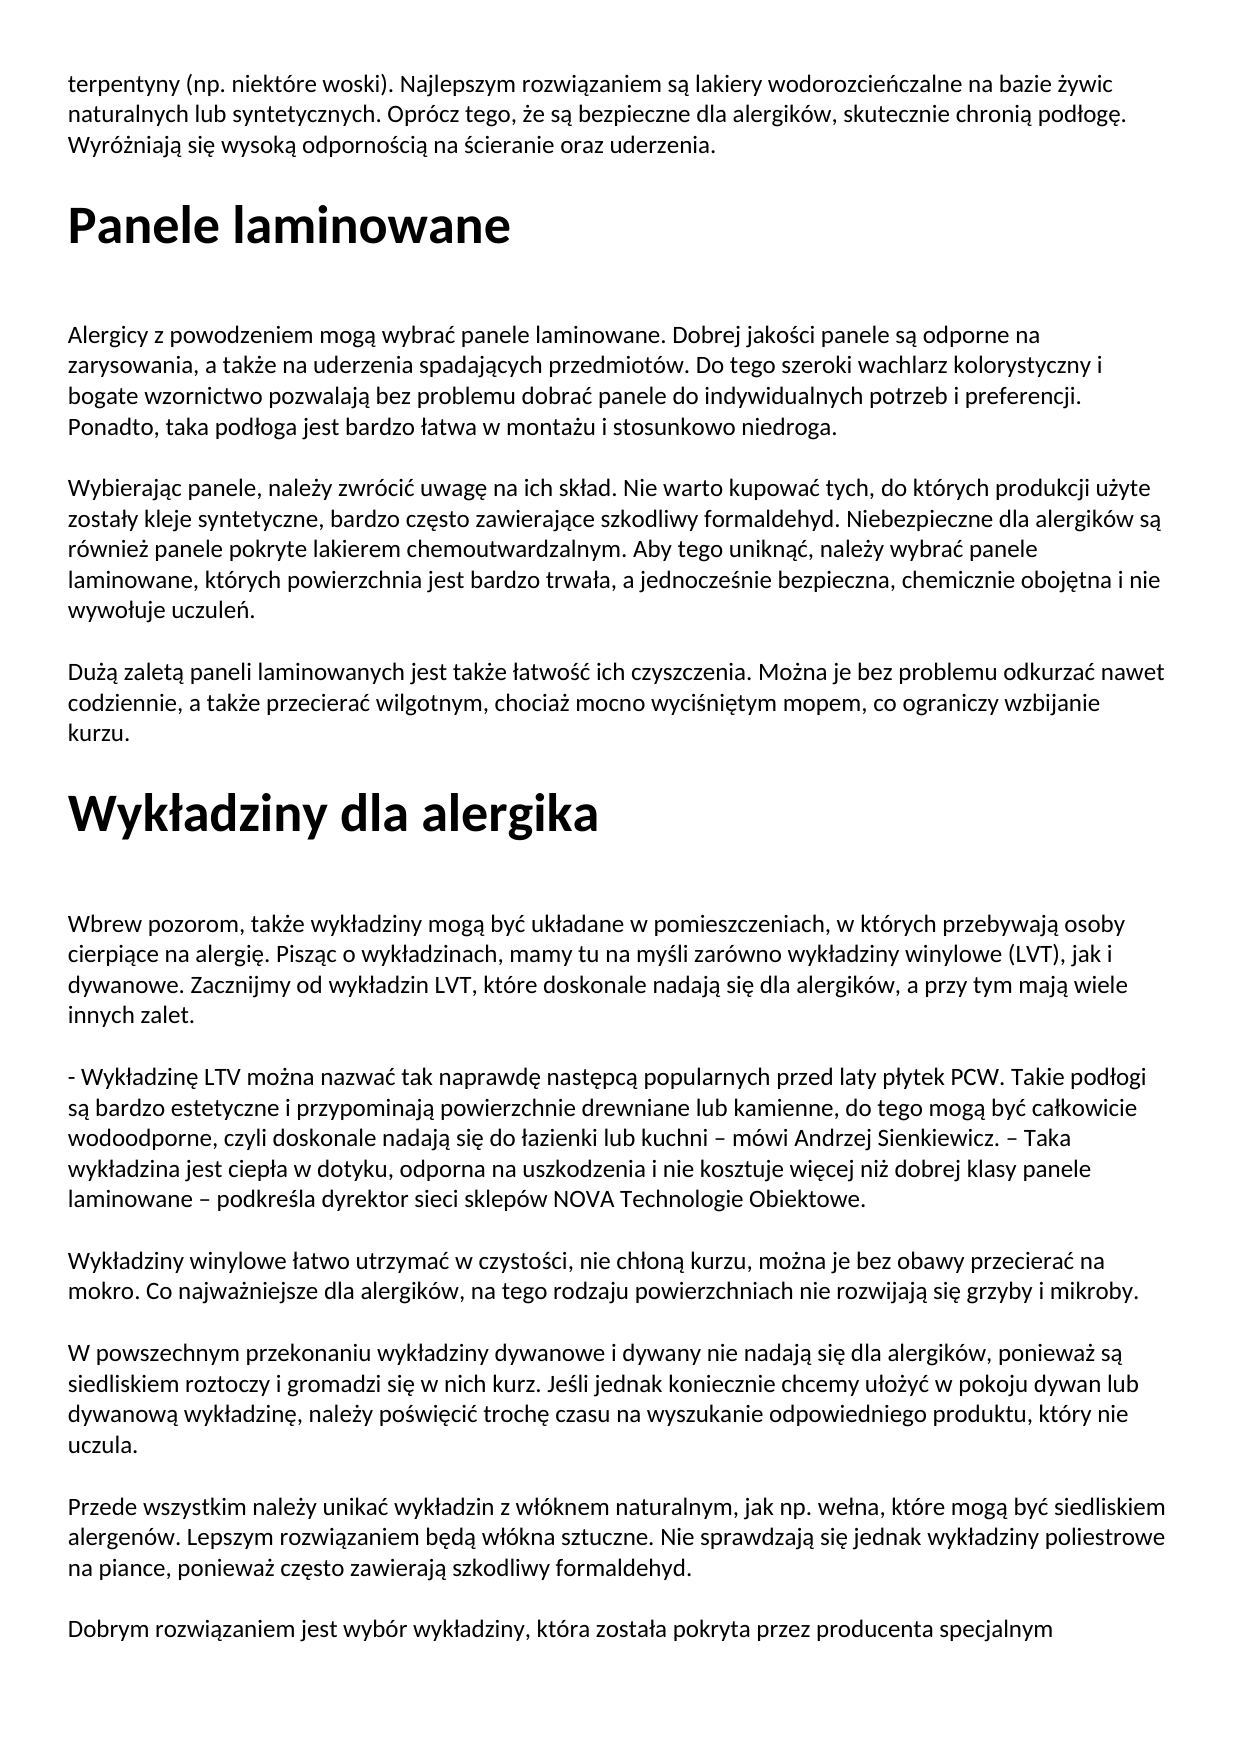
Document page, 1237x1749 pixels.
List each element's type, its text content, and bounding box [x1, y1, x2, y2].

text Wybierając panele, należy zwrócić uwagę na ich skład. Nie warto kupować tych, do których produkcji użyte zostały kleje syntetyczne, bardzo często zawierające szkodliwy formaldehyd. Niebezpieczne dla alergików są również panele pokryte lakierem chemoutwardzalnym. Aby tego uniknąć, należy wybrać panele laminowane, których powierzchnia jest bardzo trwała, a jednocześnie bezpieczna, chemicznie obojętna i nie wywołuje uczuleń. [68, 472, 1169, 625]
text Panele laminowane [68, 191, 1169, 257]
text Alergicy z powodzeniem mogą wybrać panele laminowane. Dobrej jakości panele są odporne na zarysowania, a także na uderzenia spadających przedmiotów. Do tego szeroki wachlarz kolorystyczny i bogate wzornictwo pozwalają bez problemu dobrać panele do indywidualnych potrzeb i preferencji. Ponadto, taka podłoga jest bardzo łatwa w montażu i stosunkowo niedroga. [68, 319, 1169, 441]
text Wykładziny dla alergika [68, 779, 1169, 845]
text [68, 1613, 1169, 1644]
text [68, 68, 1169, 159]
text Przede wszystkim należy unikać wykładzin z włóknem naturalnym, jak np. wełna, które mogą być siedliskiem alergenów. Lepszym rozwiązaniem będą włókna sztuczne. Nie sprawdzają się jednak wykładziny poliestrowe na piance, ponieważ często zawierają szkodliwy formaldehyd. [68, 1491, 1169, 1582]
text Dużą zaletą paneli laminowanych jest także łatwość ich czyszczenia. Można je bez problemu odkurzać nawet codziennie, a także przecierać wilgotnym, chociaż mocno wyciśniętym mopem, co ograniczy wzbijanie kurzu. [68, 656, 1169, 748]
text Wbrew pozorom, także wykładziny mogą być układane w pomieszczeniach, w których przebywają osoby cierpiące na alergię. Pisząc o wykładzinach, mamy tu na myśli zarówno wykładziny winylowe (LVT), jak i dywanowe. Zacznijmy od wykładzin LVT, które doskonale nadają się dla alergików, a przy tym mają wiele innych zalet. [68, 908, 1169, 1030]
text W powszechnym przekonaniu wykładziny dywanowe i dywany nie nadają się dla alergików, ponieważ są siedliskiem roztoczy i gromadzi się w nich kurz. Jeśli jednak koniecznie chcemy ułożyć w pokoju dywan lub dywanową wykładzinę, należy poświęcić trochę czasu na wyszukanie odpowiedniego produktu, który nie uczula. [68, 1337, 1169, 1459]
text Wykładziny winylowe łatwo utrzymać w czystości, nie chłoną kurzu, można je bez obawy przecierać na mokro. Co najważniejsze dla alergików, na tego rodzaju powierzchniach nie rozwijają się grzyby i mikroby. [68, 1245, 1169, 1306]
text - Wykładzinę LTV można nazwać tak naprawdę następcą popularnych przed laty płytek PCW. Takie podłogi są bardzo estetyczne i przypominają powierzchnie drewniane lub kamienne, do tego mogą być całkowicie wodoodporne, czyli doskonale nadają się do łazienki lub kuchni – mówi Andrzej Sienkiewicz. – Taka wykładzina jest ciepła w dotyku, odporna na uszkodzenia i nie kosztuje więcej niż dobrej klasy panele laminowane – podkreśla dyrektor sieci sklepów NOVA Technologie Obiektowe. [68, 1061, 1169, 1214]
